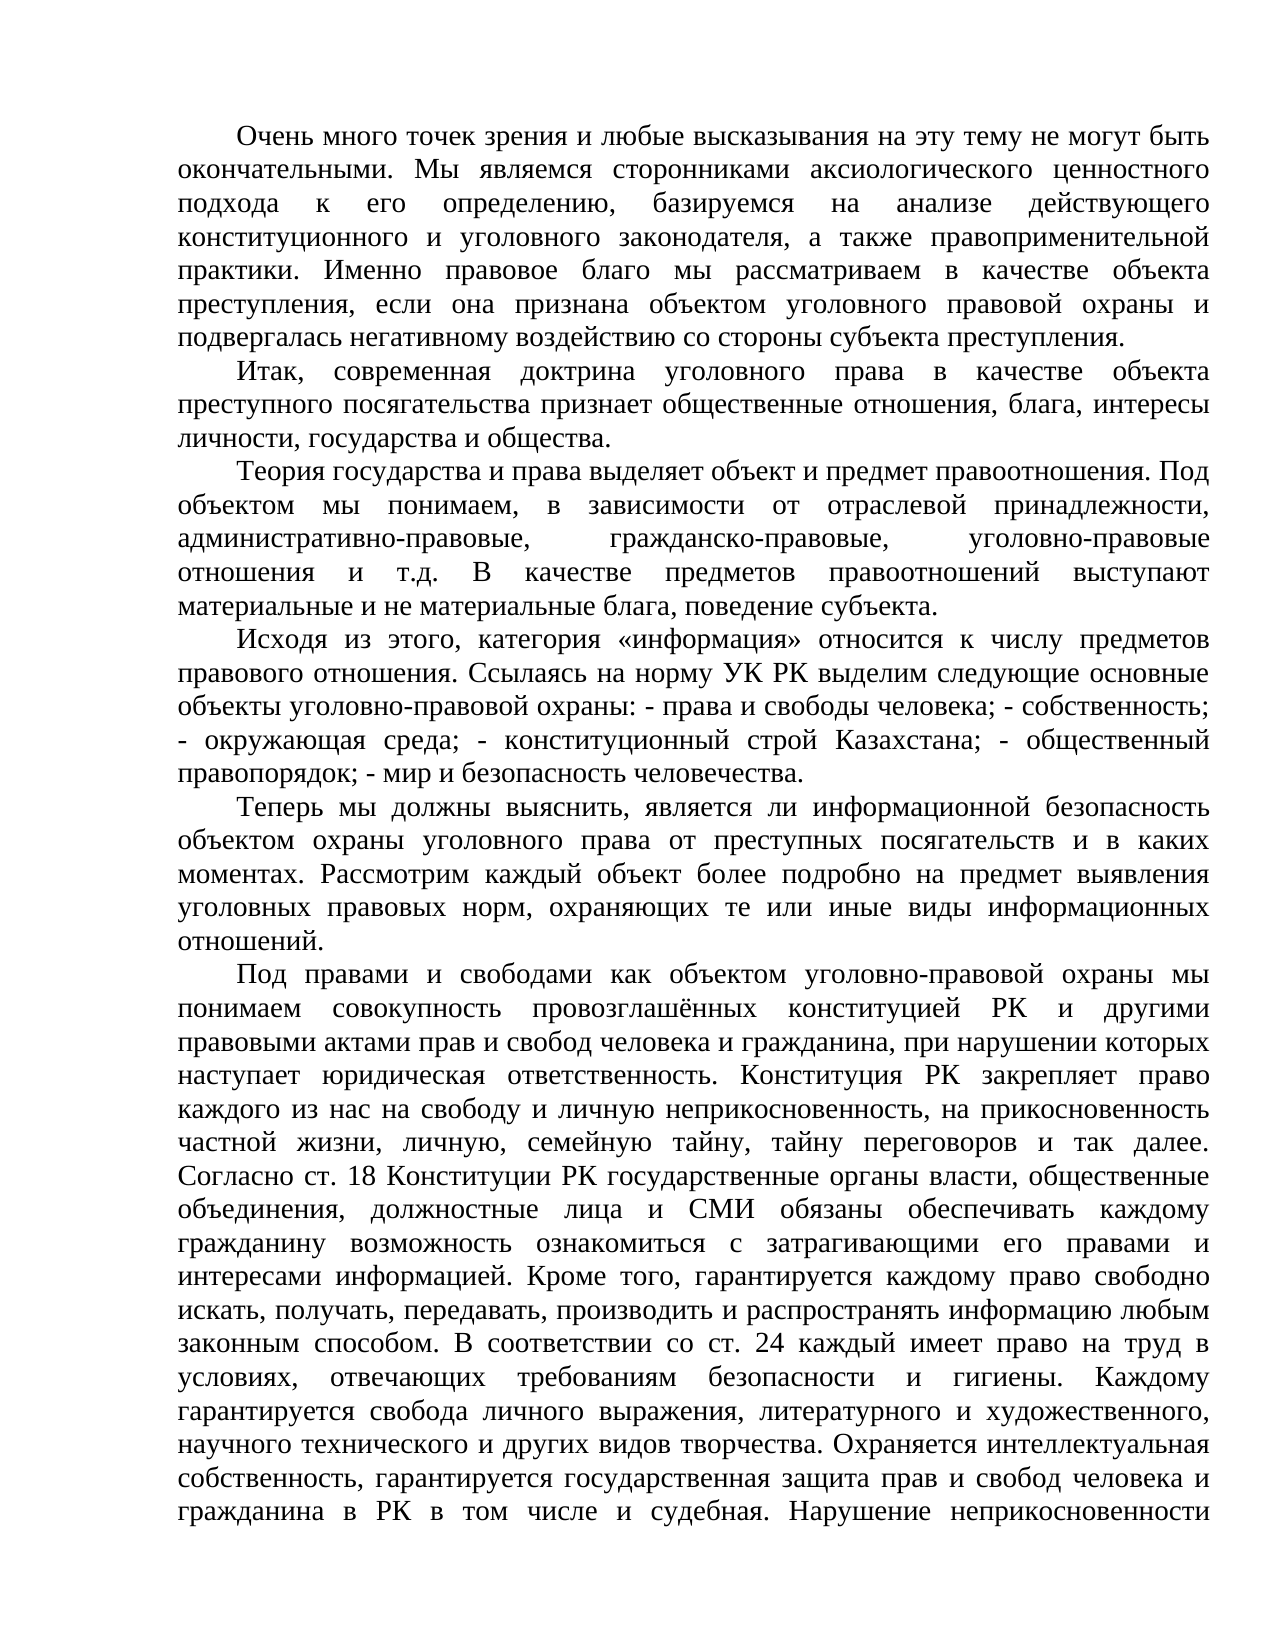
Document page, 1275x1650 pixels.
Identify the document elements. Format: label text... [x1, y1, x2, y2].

text Исходя из этого, категория «информация» относится к числу предметов правового отношения. Ссылаясь на норму УК РК выделим следующие основные объекты уголовно-правовой охраны: - права и свободы человека; - собственность; - окружающая среда; - конституционный строй Казахстана; - общественный правопорядок; - мир и безопасность человечества. [177, 621, 1211, 789]
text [177, 957, 1211, 1527]
text Теория государства и права выделяет объект и предмет правоотношения. Под объектом мы понимаем, в зависимости от отраслевой принадлежности, административно-правовые, гражданско-правовые, уголовно-правовые отношения и т.д. В качестве предметов правоотношений выступают материальные и не материальные блага, поведение субъекта. [177, 453, 1211, 621]
text Итак, современная доктрина уголовного права в качестве объекта преступного посягательства признает общественные отношения, блага, интересы личности, государства и общества. [177, 353, 1211, 453]
text Очень много точек зрения и любые высказывания на эту тему не могут быть окончательными. Мы являемся сторонниками аксиологического ценностного подхода к его определению, базируемся на анализе действующего конституционного и уголовного законодателя, а также правоприменительной практики. Именно правовое благо мы рассматриваем в качестве объекта преступления, если она признана объектом уголовного правовой охраны и подвергалась негативному воздействию со стороны субъекта преступления. [177, 118, 1211, 353]
text Теперь мы должны выяснить, является ли информационной безопасность объектом охраны уголовного права от преступных посягательств и в каких моментах. Рассмотрим каждый объект более подробно на предмет выявления уголовных правовых норм, охраняющих те или иные виды информационных отношений. [177, 789, 1211, 957]
